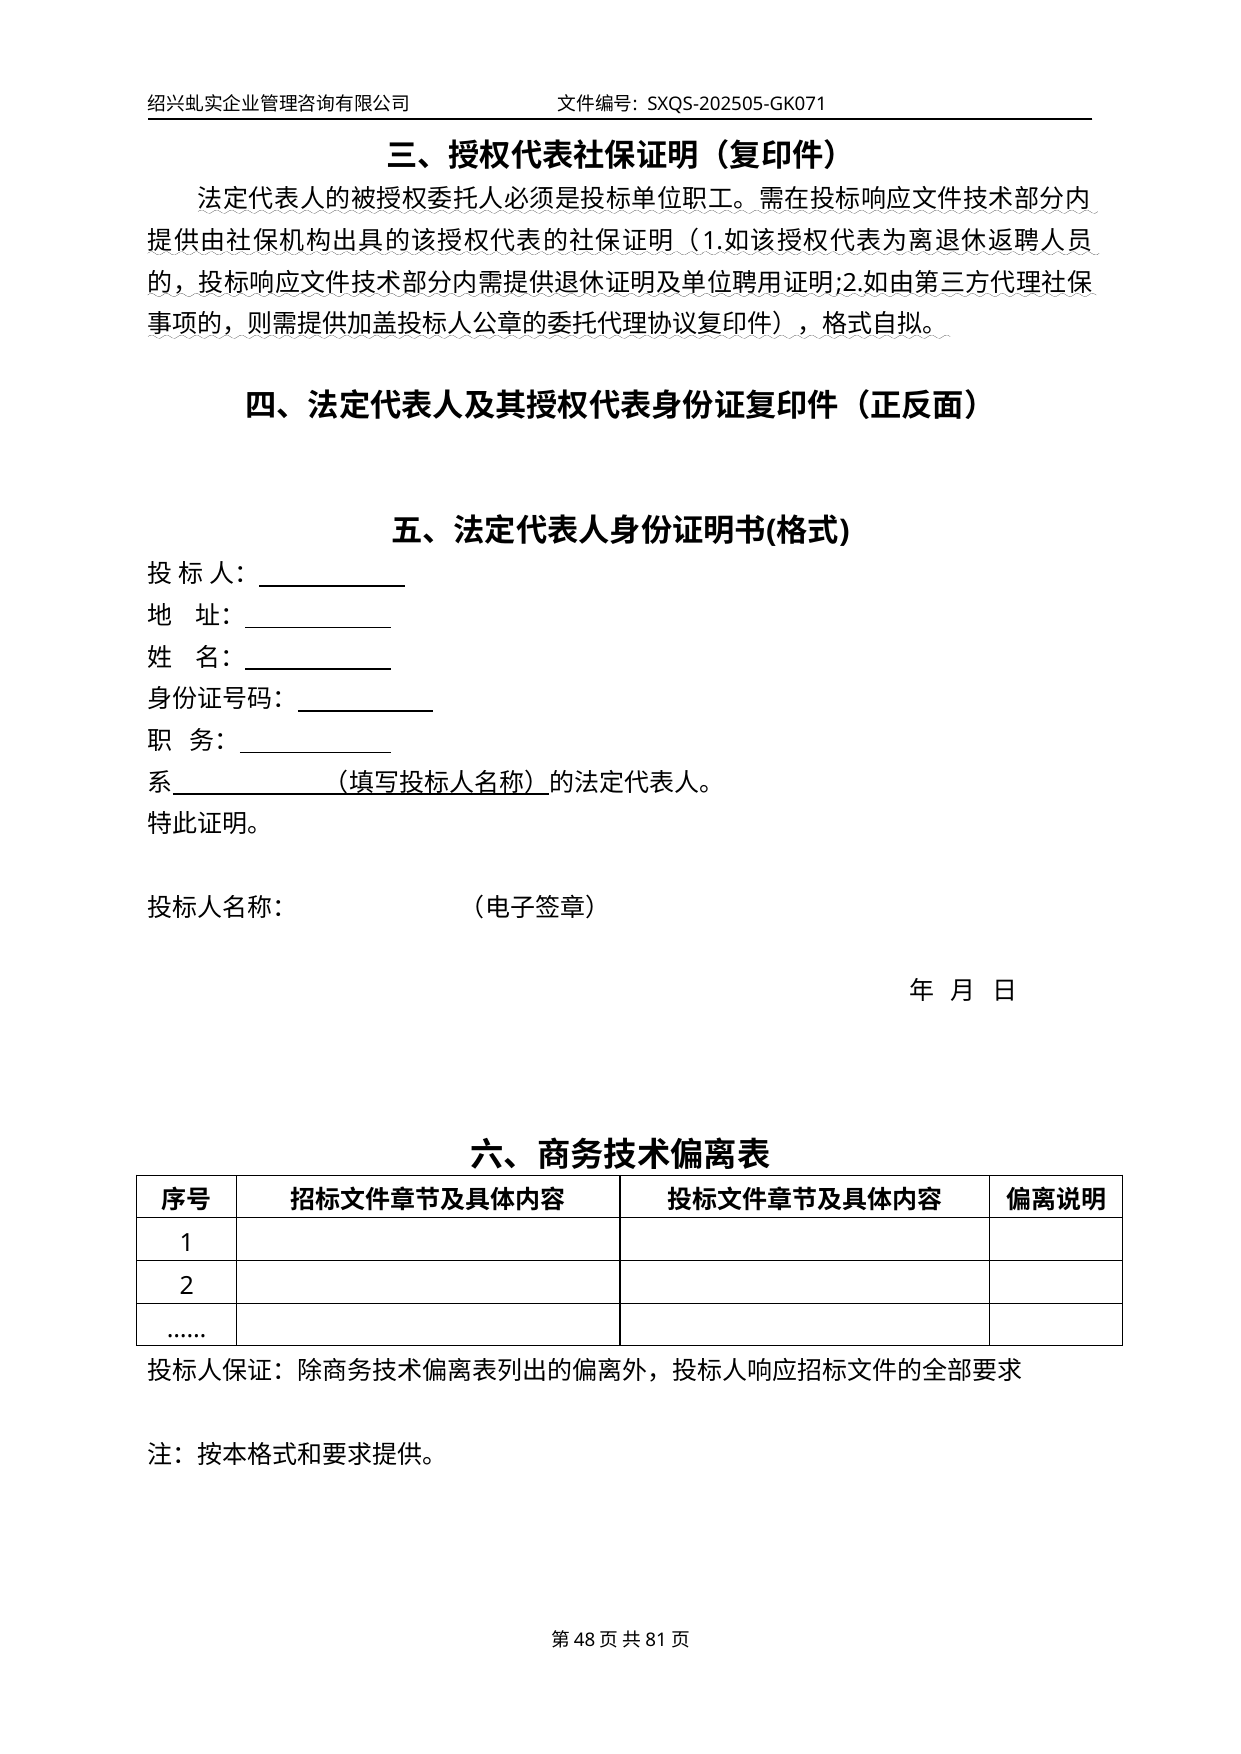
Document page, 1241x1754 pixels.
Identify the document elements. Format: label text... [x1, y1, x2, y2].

text 四、法定代表人及其授权代表身份证复印件（正反面） [148, 383, 1092, 424]
table_cell [237, 1261, 619, 1303]
text 法定代表人的被授权委托人必须是投标单位职工。需在投标响应文件技术部分内提供由社保机构出具的该授权代表的社保证明（1.如该授权代表为离退休返聘人员的，投标响应文件技术部分内需提供退休证明及单位聘用证明;2.如由第三方代理社保事项的，则需提供加盖投标人公章的委托代理协议复印件），格式自拟。 [148, 174, 1092, 254]
table_header 序号 [137, 1176, 236, 1217]
table_cell [237, 1304, 619, 1345]
table_cell [621, 1304, 989, 1345]
table_cell [237, 1218, 619, 1260]
table_header 招标文件章节及具体内容 [237, 1176, 619, 1217]
text 姓 名： [148, 633, 1063, 674]
text 投 标 人： [148, 549, 1092, 591]
table_header 偏离说明 [990, 1176, 1122, 1217]
text 特此证明。 [148, 799, 1092, 841]
text 年 月 日 [148, 966, 1017, 1008]
text 注：按本格式和要求提供。 [148, 1430, 1049, 1471]
text 法定代表人的被授权委托人必须是投标单位职工。需在投标响应文件技术部分内提供由社保机构出具的该授权代表的社保证明（1.如该授权代表为离退休返聘人员的，投标响应文件技术部分内需提供退休证明及单位聘用证明;2.如由第三方代理社保事项的，则需提供加盖投标人公章的委托代理协议复印件），格式自拟。 [148, 252, 1092, 296]
text 六、商务技术偏离表 [148, 1133, 1092, 1174]
table_cell …… [137, 1304, 236, 1345]
text 职 务： [148, 716, 1063, 758]
table_cell [990, 1218, 1122, 1260]
table_cell [990, 1304, 1122, 1345]
text 系 （填写投标人名称）的法定代表人。 [148, 758, 1092, 799]
text 三、授权代表社保证明（复印件） [148, 133, 1092, 174]
table_cell 2 [137, 1261, 236, 1303]
table_header 投标文件章节及具体内容 [621, 1176, 989, 1217]
text 投标人保证：除商务技术偏离表列出的偏离外，投标人响应招标文件的全部要求 [148, 1346, 1092, 1388]
table_cell [990, 1261, 1122, 1303]
text 身份证号码： [148, 674, 1063, 716]
text 投标人名称： （电子签章） [148, 883, 1092, 924]
table_cell 1 [137, 1218, 236, 1260]
table_cell [621, 1218, 989, 1260]
text 地 址： [148, 591, 1092, 633]
table_cell [621, 1261, 989, 1303]
text 法定代表人的被授权委托人必须是投标单位职工。需在投标响应文件技术部分内提供由社保机构出具的该授权代表的社保证明（1.如该授权代表为离退休返聘人员的，投标响应文件技术部分内需提供退休证明及单位聘用证明;2.如由第三方代理社保事项的，则需提供加盖投标人公章的委托代理协议复印件），格式自拟。 [148, 294, 1092, 341]
text 五、法定代表人身份证明书(格式) [148, 508, 1092, 549]
